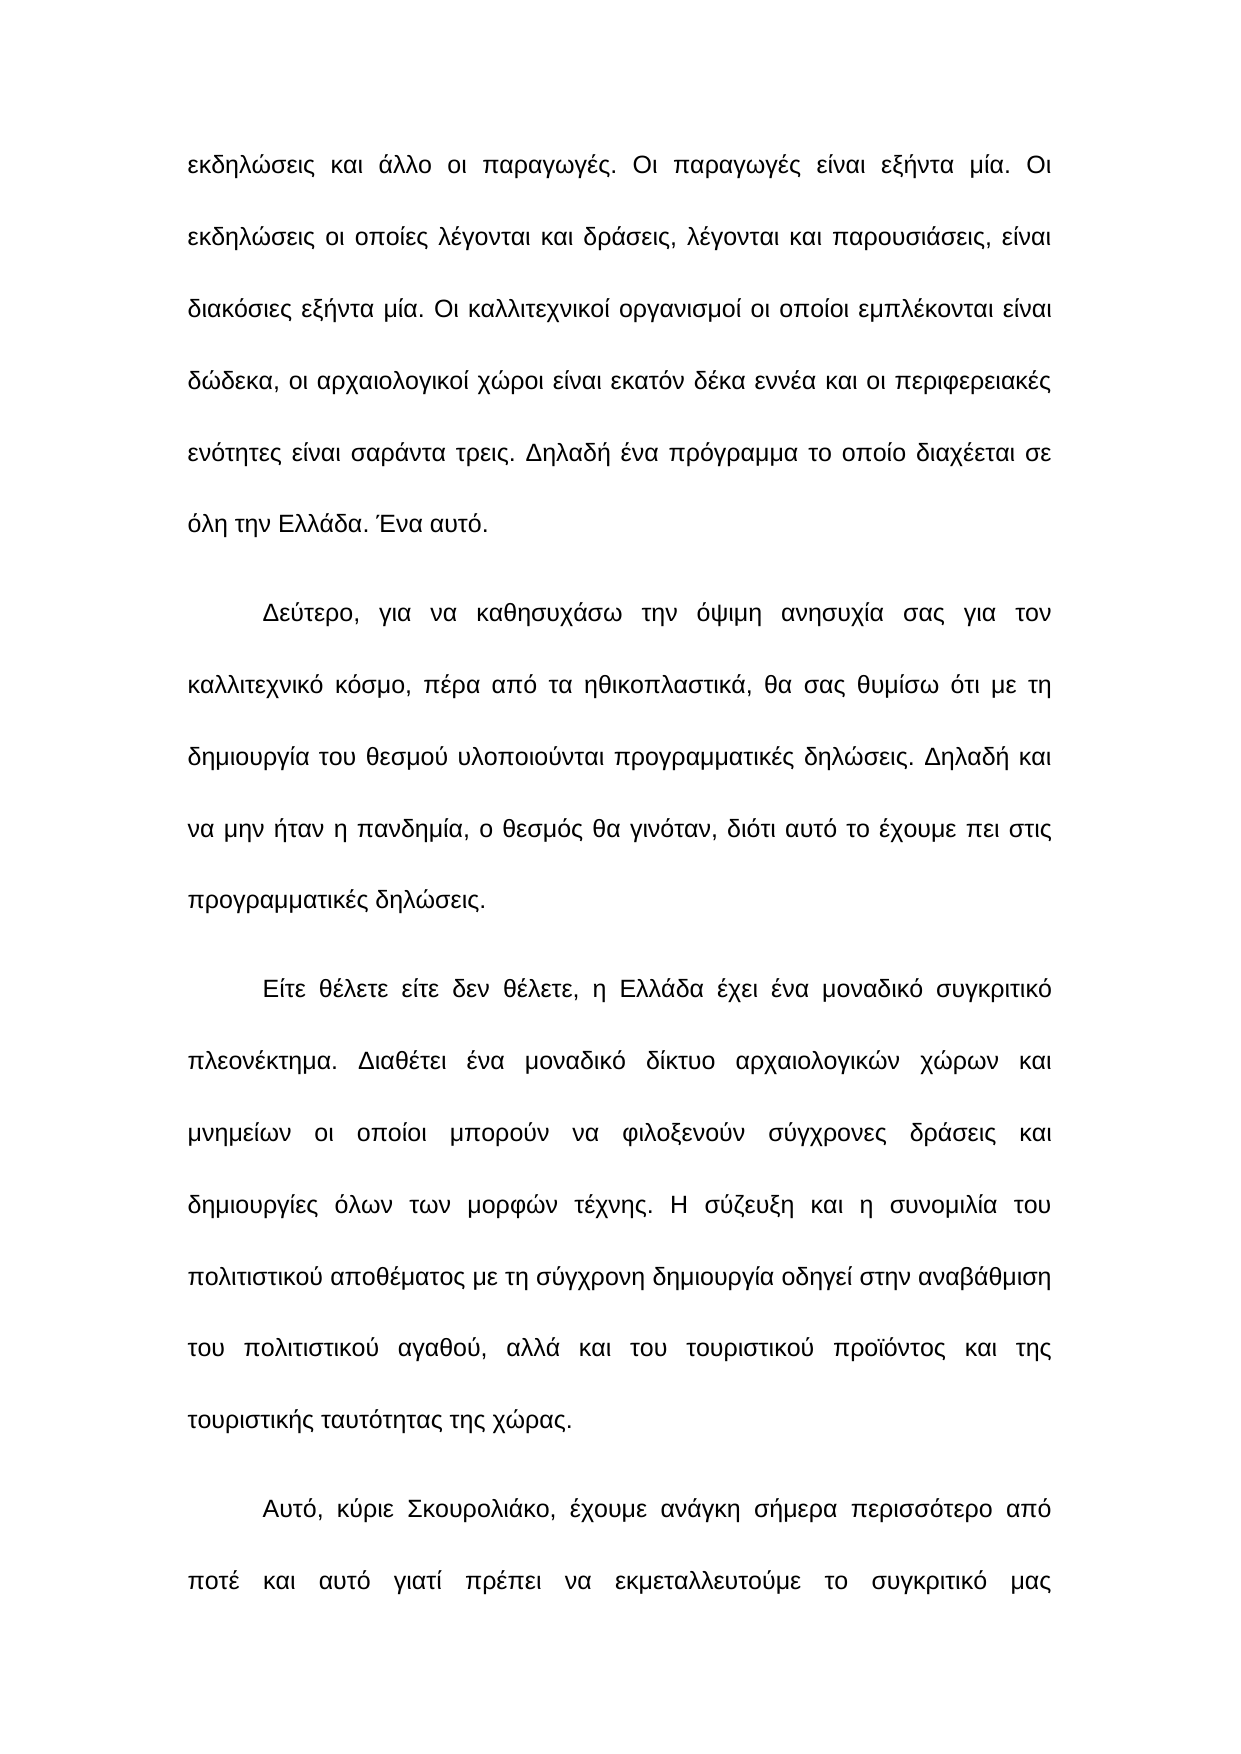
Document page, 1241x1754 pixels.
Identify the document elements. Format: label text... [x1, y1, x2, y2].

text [187, 1494, 1053, 1594]
text Είτε θέλετε είτε δεν θέλετε, η Ελλάδα έχει ένα μοναδικό συγκριτικό πλεονέκτημα. Διαθέτει ένα μοναδικό δίκτυο αρχαιολογικών χώρων και μνημείων οι οποίοι μπορούν να φιλοξενούν σύγχρονες δράσεις και δημιουργίες όλων των μορφών τέχνης. Η σύζευξη και η συνομιλία του πολιτιστικού αποθέματος με τη σύγχρονη δημιουργία οδηγεί στην αναβάθμιση του πολιτιστικού αγαθού, αλλά και του τουριστικού προϊόντος και της τουριστικής ταυτότητας της χώρας. [187, 974, 1053, 1434]
text Δεύτερο, για να καθησυχάσω την όψιμη ανησυχία σας για τον καλλιτεχνικό κόσμο, πέρα από τα ηθικοπλαστικά, θα σας θυμίσω ότι με τη δημιουργία του θεσμού υλοποιούνται προγραμματικές δηλώσεις. Δηλαδή και να μην ήταν η πανδημία, ο θεσμός θα γινόταν, διότι αυτό το έχουμε πει στις προγραμματικές δηλώσεις. [187, 598, 1053, 914]
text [187, 150, 1053, 538]
